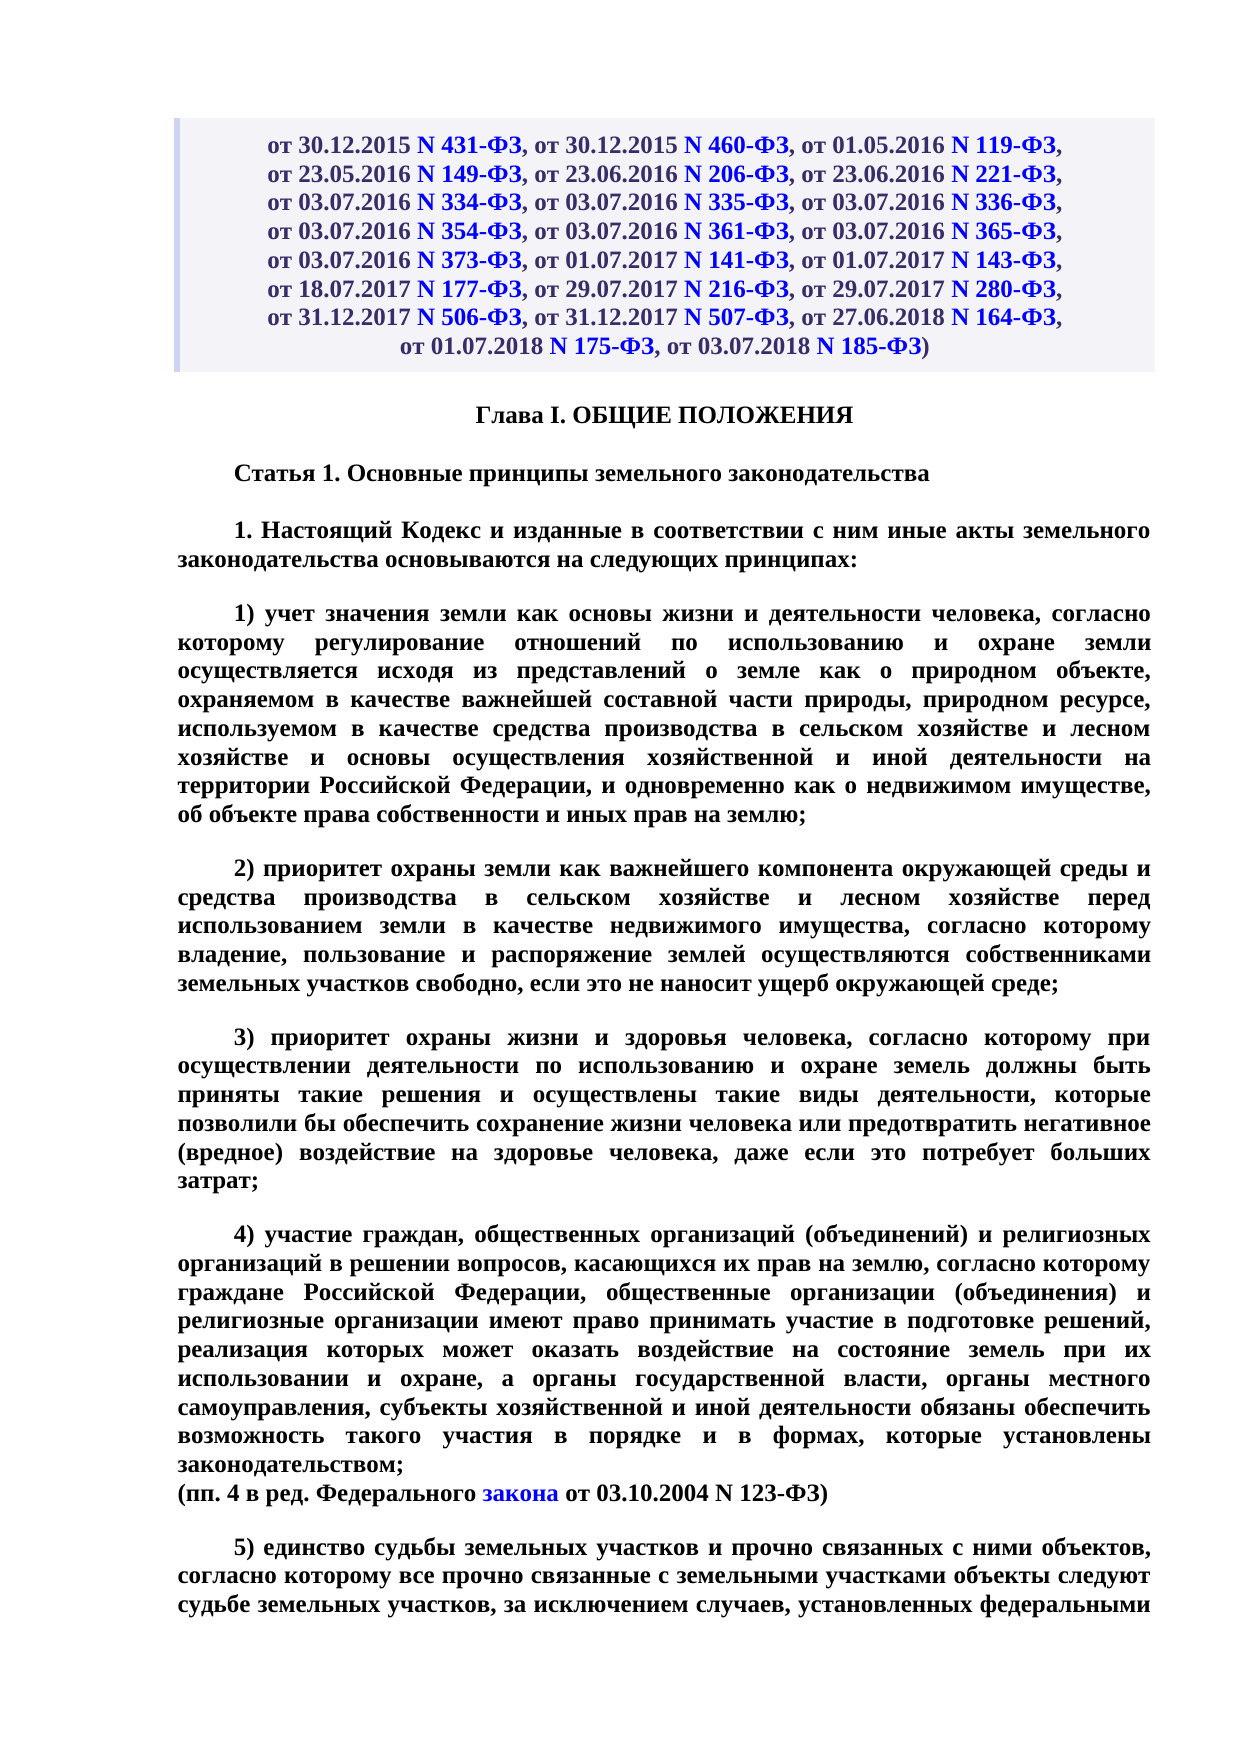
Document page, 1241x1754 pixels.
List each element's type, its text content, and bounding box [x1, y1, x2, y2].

title Статья 1. Основные принципы земельного законодательства [177, 458, 1152, 487]
text 4) участие граждан, общественных организаций (объединений) и религиозных организаций в решении вопросов, касающихся их прав на землю, согласно которому граждане Российской Федерации, общественные организации (объединения) и религиозные организации имеют право принимать участие в подготовке решений, реализация которых может оказать воздействие на состояние земель при их использовании и охране, а органы государственной власти, органы местного самоуправления, субъекты хозяйственной и иной деятельности обязаны обеспечить возможность такого участия в порядке и в формах, которые установлены законодательством; [177, 1219, 1152, 1478]
text (пп. 4 в ред. Федерального закона от 03.10.2004 N 123-ФЗ) [177, 1478, 1152, 1507]
text 3) приоритет охраны жизни и здоровья человека, согласно которому при осуществлении деятельности по использованию и охране земель должны быть приняты такие решения и осуществлены такие виды деятельности, которые позволили бы обеспечить сохранение жизни человека или предотвратить негативное (вредное) воздействие на здоровье человека, даже если это потребует больших затрат; [177, 1022, 1152, 1194]
text 1. Настоящий Кодекс и изданные в соответствии с ним иные акты земельного законодательства основываются на следующих принципах: [177, 515, 1152, 573]
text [177, 1532, 1152, 1618]
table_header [180, 118, 1149, 372]
text 2) приоритет охраны земли как важнейшего компонента окружающей среды и средства производства в сельском хозяйстве и лесном хозяйстве перед использованием земли в качестве недвижимого имущества, согласно которому владение, пользование и распоряжение землей осуществляются собственниками земельных участков свободно, если это не наносит ущерб окружающей среде; [177, 853, 1152, 997]
title Глава I. ОБЩИЕ ПОЛОЖЕНИЯ [177, 400, 1152, 429]
text 1) учет значения земли как основы жизни и деятельности человека, согласно которому регулирование отношений по использованию и охране земли осуществляется исходя из представлений о земле как о природном объекте, охраняемом в качестве важнейшей составной части природы, природном ресурсе, используемом в качестве средства производства в сельском хозяйстве и лесном хозяйстве и основы осуществления хозяйственной и иной деятельности на территории Российской Федерации, и одновременно как о недвижимом имуществе, об объекте права собственности и иных прав на землю; [177, 598, 1152, 828]
